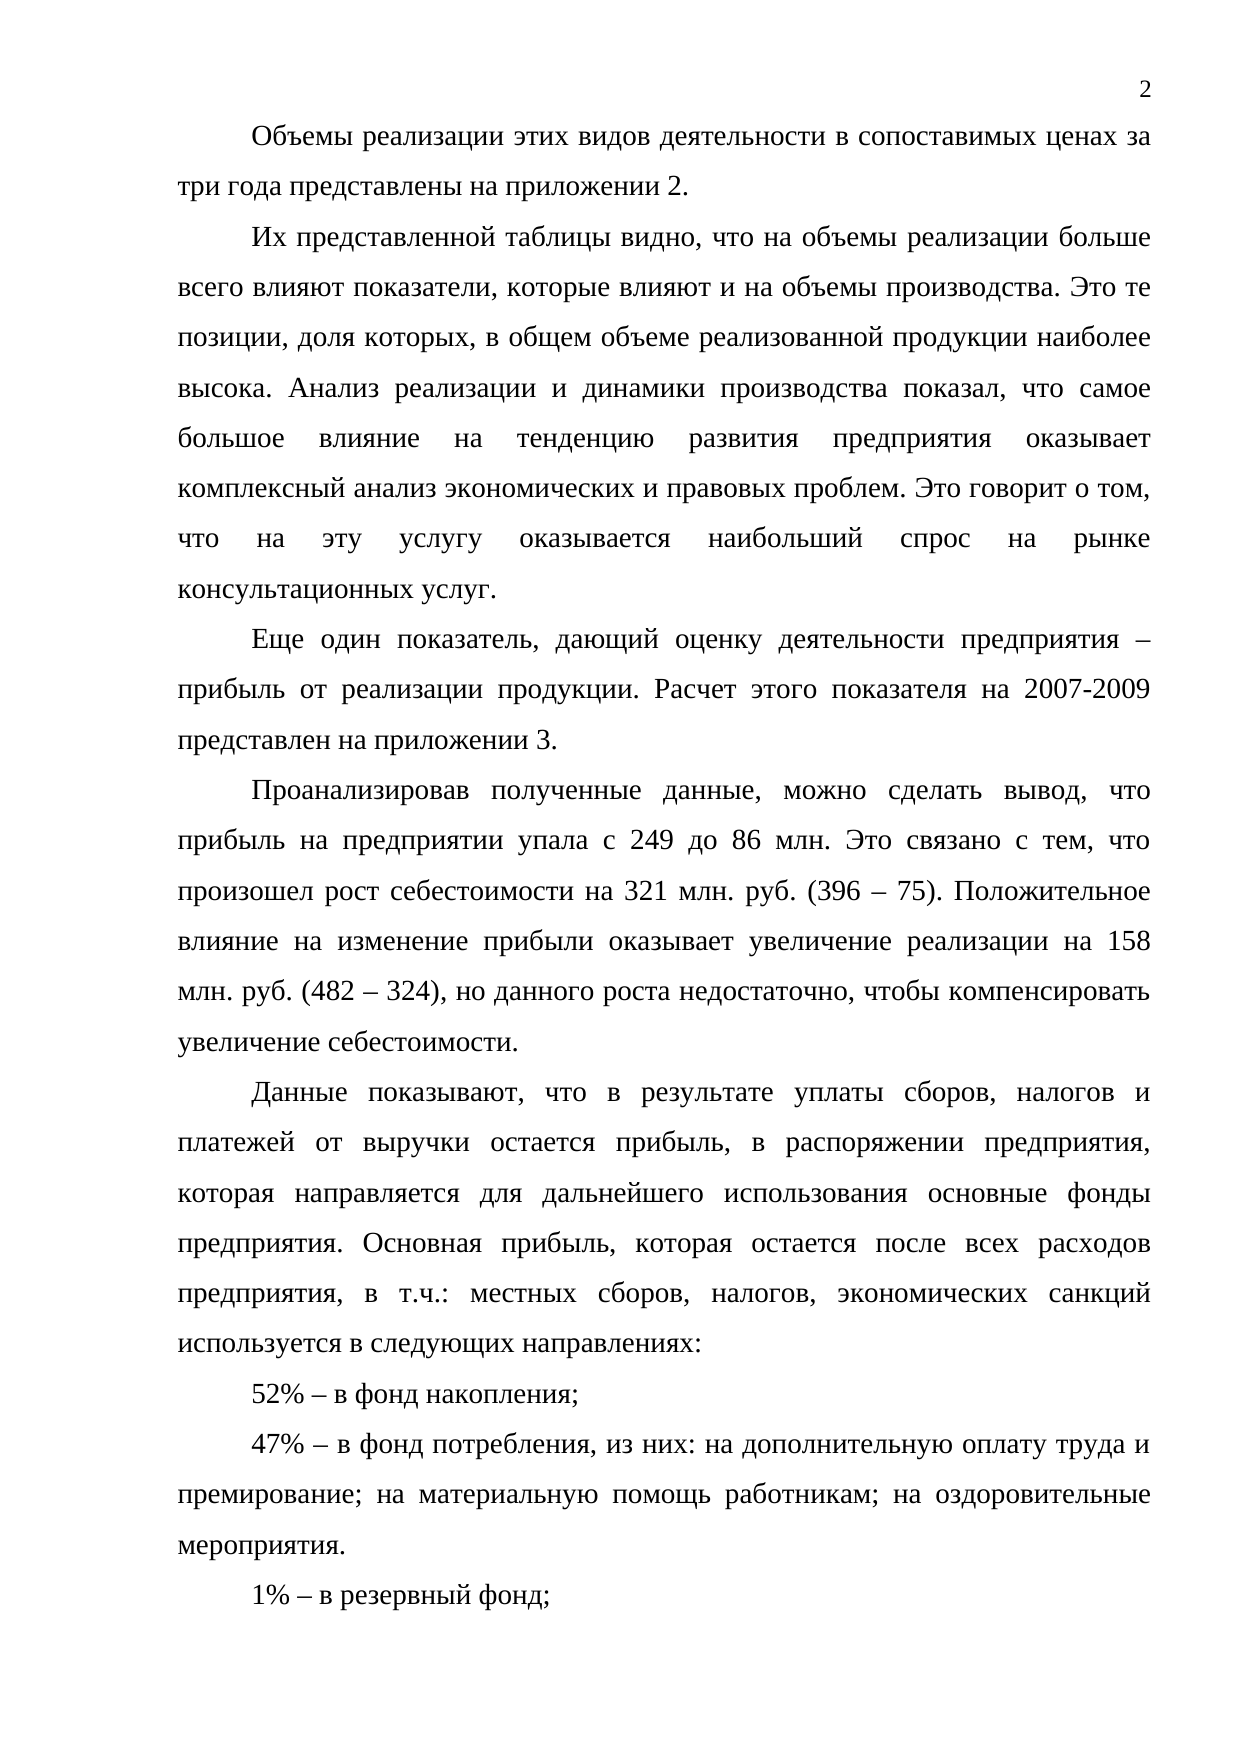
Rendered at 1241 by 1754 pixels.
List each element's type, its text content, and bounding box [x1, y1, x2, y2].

text Объемы реализации этих видов деятельности в сопоставимых ценах за три года представлены на приложении 2. [177, 118, 1152, 202]
text 1% – в резервный фонд; [177, 1577, 1152, 1611]
text Еще один показатель, дающий оценку деятельности предприятия – прибыль от реализации продукции. Расчет этого показателя на 2007-2009 представлен на приложении 3. [177, 621, 1152, 755]
text Проанализировав полученные данные, можно сделать вывод, что прибыль на предприятии упала с 249 до 86 млн. Это связано с тем, что произошел рост себестоимости на 321 млн. руб. (396 – 75). Положительное влияние на изменение прибыли оказывает увеличение реализации на 158 млн. руб. (482 – 324), но данного роста недостаточно, чтобы компенсировать увеличение себестоимости. [177, 772, 1152, 1057]
text 52% – в фонд накопления; [177, 1376, 1152, 1409]
text 47% – в фонд потребления, из них: на дополнительную оплату труда и премирование; на материальную помощь работникам; на оздоровительные мероприятия. [177, 1426, 1152, 1560]
text Их представленной таблицы видно, что на объемы реализации больше всего влияют показатели, которые влияют и на объемы производства. Это те позиции, доля которых, в общем объеме реализованной продукции наиболее высока. Анализ реализации и динамики производства показал, что самое большое влияние на тенденцию развития предприятия оказывает комплексный анализ экономических и правовых проблем. Это говорит о том, что на эту услугу оказывается наибольший спрос на рынке консультационных услуг. [177, 219, 1152, 604]
text Данные показывают, что в результате уплаты сборов, налогов и платежей от выручки остается прибыль, в распоряжении предприятия, которая направляется для дальнейшего использования основные фонды предприятия. Основная прибыль, которая остается после всех расходов предприятия, в т.ч.: местных сборов, налогов, экономических санкций используется в следующих направлениях: [177, 1074, 1152, 1359]
